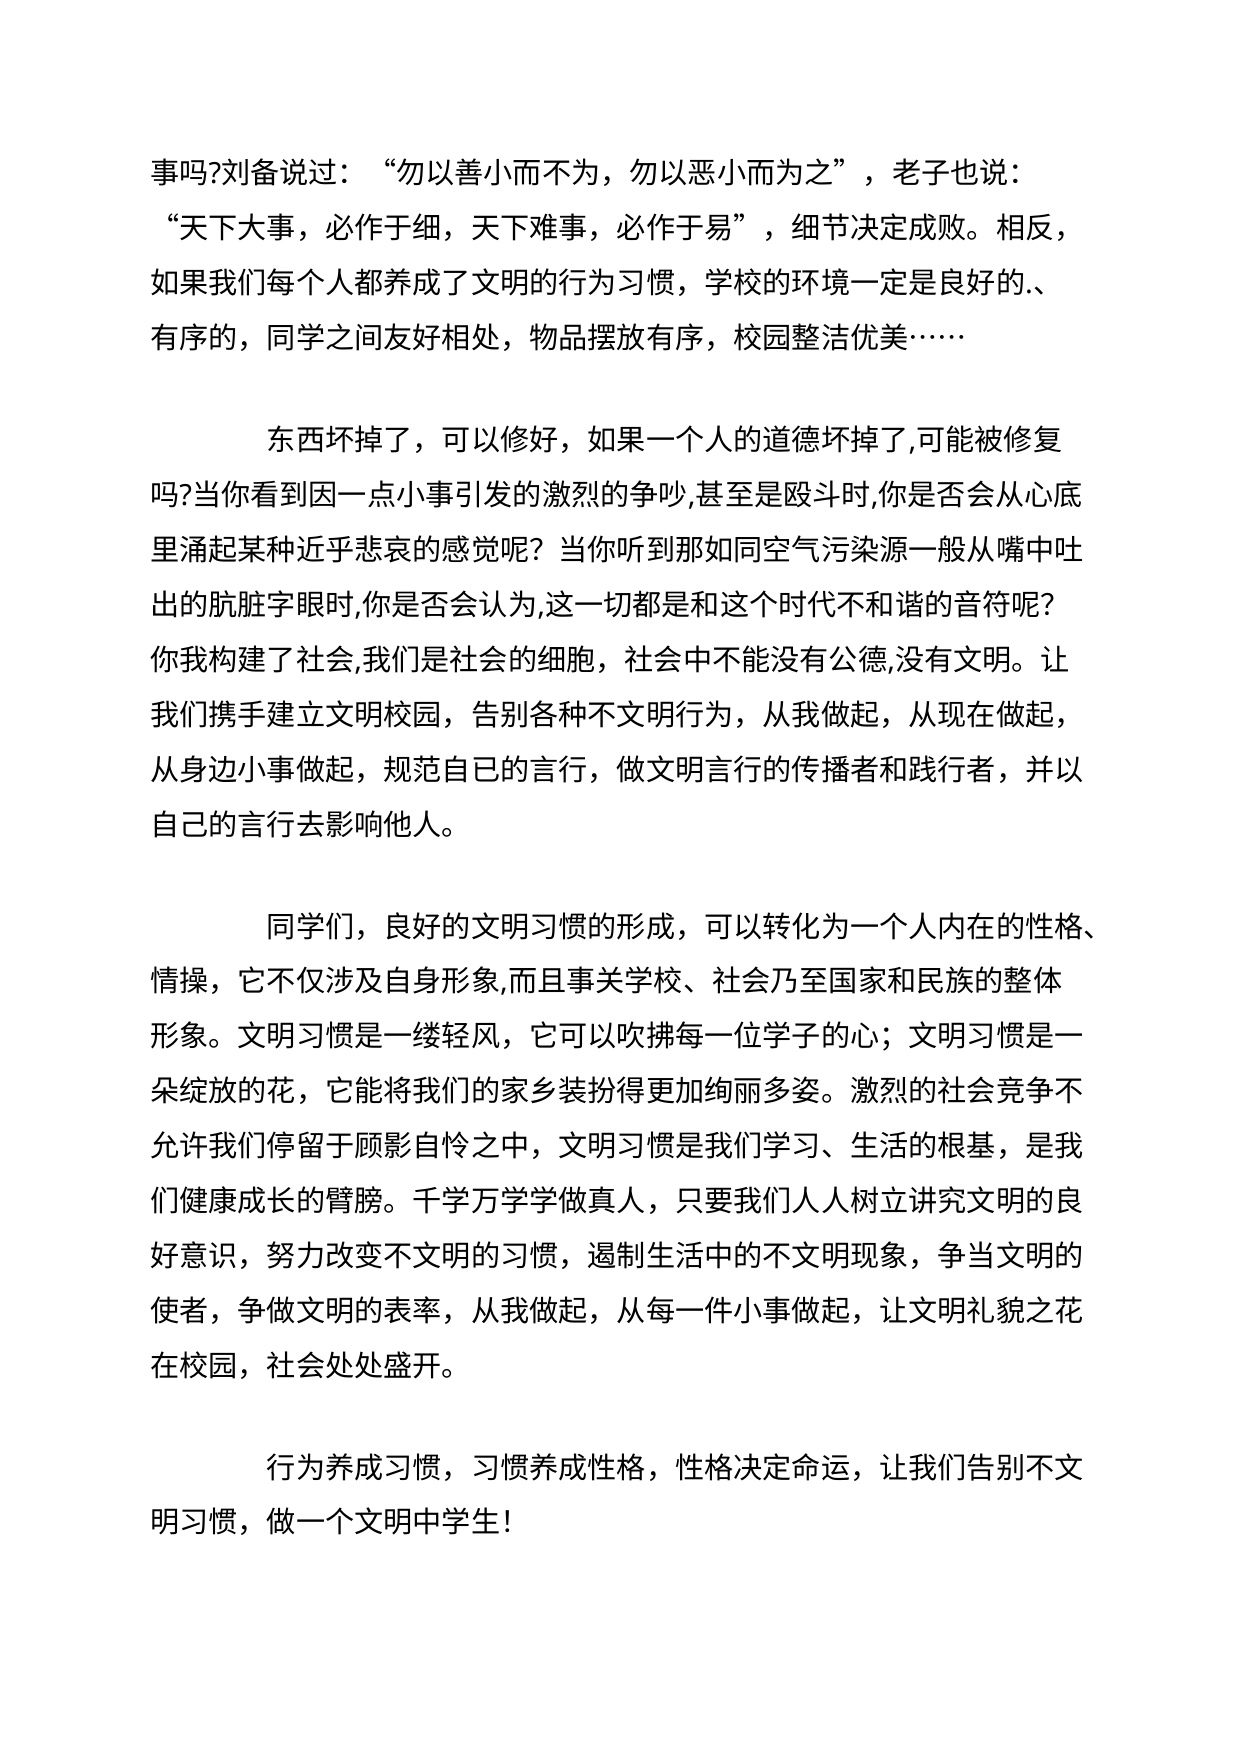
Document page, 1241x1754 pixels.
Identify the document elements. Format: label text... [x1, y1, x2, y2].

text 同学们，良好的文明习惯的形成，可以转化为一个人内在的性格、情操，它不仅涉及自身形象,而且事关学校、社会乃至国家和民族的整体形象。文明习惯是一缕轻风，它可以吹拂每一位学子的心；文明习惯是一朵绽放的花，它能将我们的家乡装扮得更加绚丽多姿。激烈的社会竞争不允许我们停留于顾影自怜之中，文明习惯是我们学习、生活的根基，是我们健康成长的臂膀。千学万学学做真人，只要我们人人树立讲究文明的良好意识，努力改变不文明的习惯，遏制生活中的不文明现象，争当文明的使者，争做文明的表率，从我做起，从每一件小事做起，让文明礼貌之花在校园，社会处处盛开。 [150, 903, 1090, 1385]
text 行为养成习惯，习惯养成性格，性格决定命运，让我们告别不文明习惯，做一个文明中学生！ [150, 1444, 1090, 1541]
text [150, 150, 1090, 357]
text 东西坏掉了，可以修好，如果一个人的道德坏掉了,可能被修复吗?当你看到因一点小事引发的激烈的争吵,甚至是殴斗时,你是否会从心底里涌起某种近乎悲哀的感觉呢？当你听到那如同空气污染源一般从嘴中吐出的肮脏字眼时,你是否会认为,这一切都是和这个时代不和谐的音符呢？你我构建了社会,我们是社会的细胞，社会中不能没有公德,没有文明。让我们携手建立文明校园，告别各种不文明行为，从我做起，从现在做起，从身边小事做起，规范自已的言行，做文明言行的传播者和践行者，并以自己的言行去影响他人。 [150, 417, 1090, 844]
